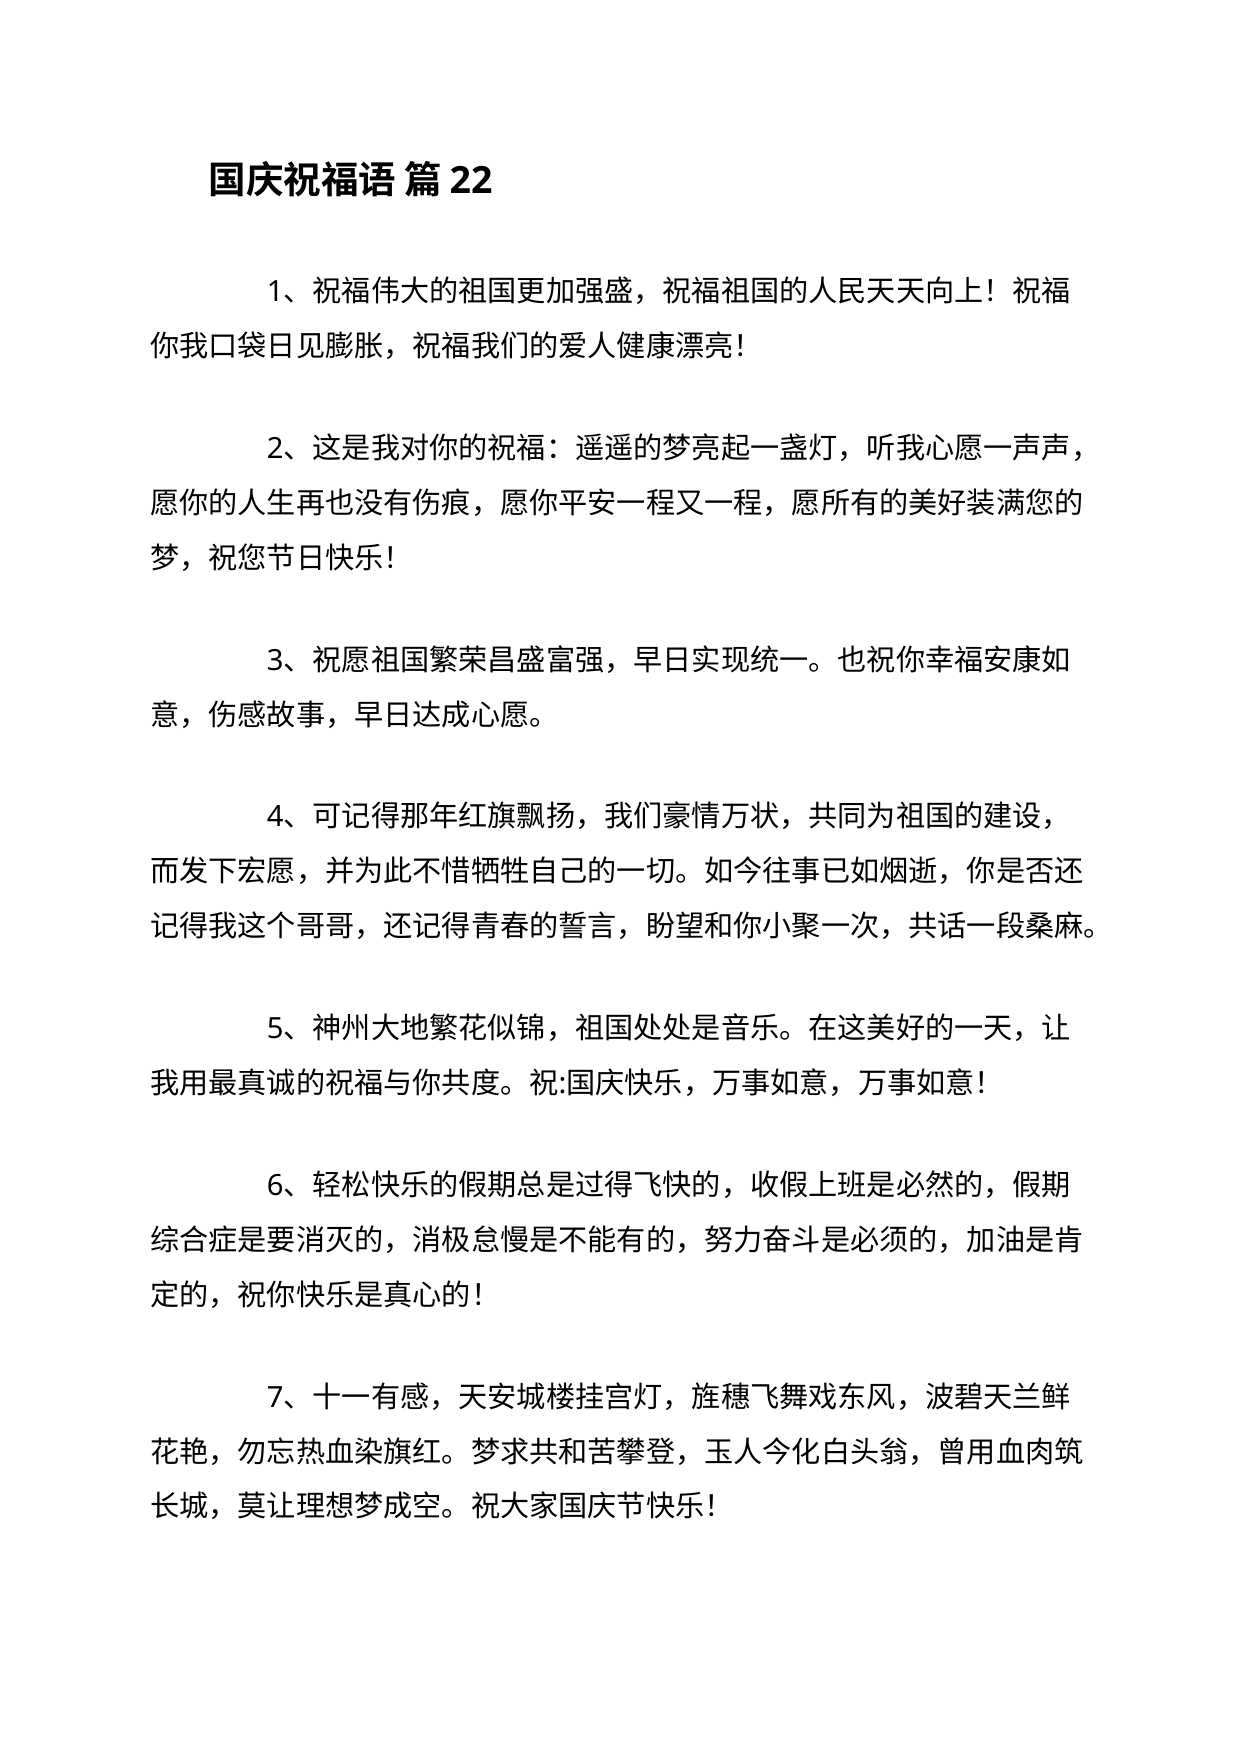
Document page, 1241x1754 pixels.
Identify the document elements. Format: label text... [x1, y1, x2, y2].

text 国庆祝福语 篇22 [150, 150, 1090, 204]
text 6、轻松快乐的假期总是过得飞快的，收假上班是必然的，假期综合症是要消灭的，消极怠慢是不能有的，努力奋斗是必须的，加油是肯定的，祝你快乐是真心的！ [150, 1161, 1090, 1314]
text 1、祝福伟大的祖国更加强盛，祝福祖国的人民天天向上！祝福你我口袋日见膨胀，祝福我们的爱人健康漂亮！ [150, 268, 1090, 365]
text 2、这是我对你的祝福：遥遥的梦亮起一盏灯，听我心愿一声声，愿你的人生再也没有伤痕，愿你平安一程又一程，愿所有的美好装满您的梦，祝您节日快乐！ [150, 424, 1090, 577]
text 7、十一有感，天安城楼挂宫灯，旌穗飞舞戏东风，波碧天兰鲜花艳，勿忘热血染旗红。梦求共和苦攀登，玉人今化白头翁，曾用血肉筑长城，莫让理想梦成空。祝大家国庆节快乐！ [150, 1373, 1090, 1525]
text 3、祝愿祖国繁荣昌盛富强，早日实现统一。也祝你幸福安康如意，伤感故事，早日达成心愿。 [150, 636, 1090, 733]
text 5、神州大地繁花似锦，祖国处处是音乐。在这美好的一天，让我用最真诚的祝福与你共度。祝:国庆快乐，万事如意，万事如意！ [150, 1004, 1090, 1102]
text 4、可记得那年红旗飘扬，我们豪情万状，共同为祖国的建设，而发下宏愿，并为此不惜牺牲自己的一切。如今往事已如烟逝，你是否还记得我这个哥哥，还记得青春的誓言，盼望和你小聚一次，共话一段桑麻。 [150, 793, 1090, 945]
